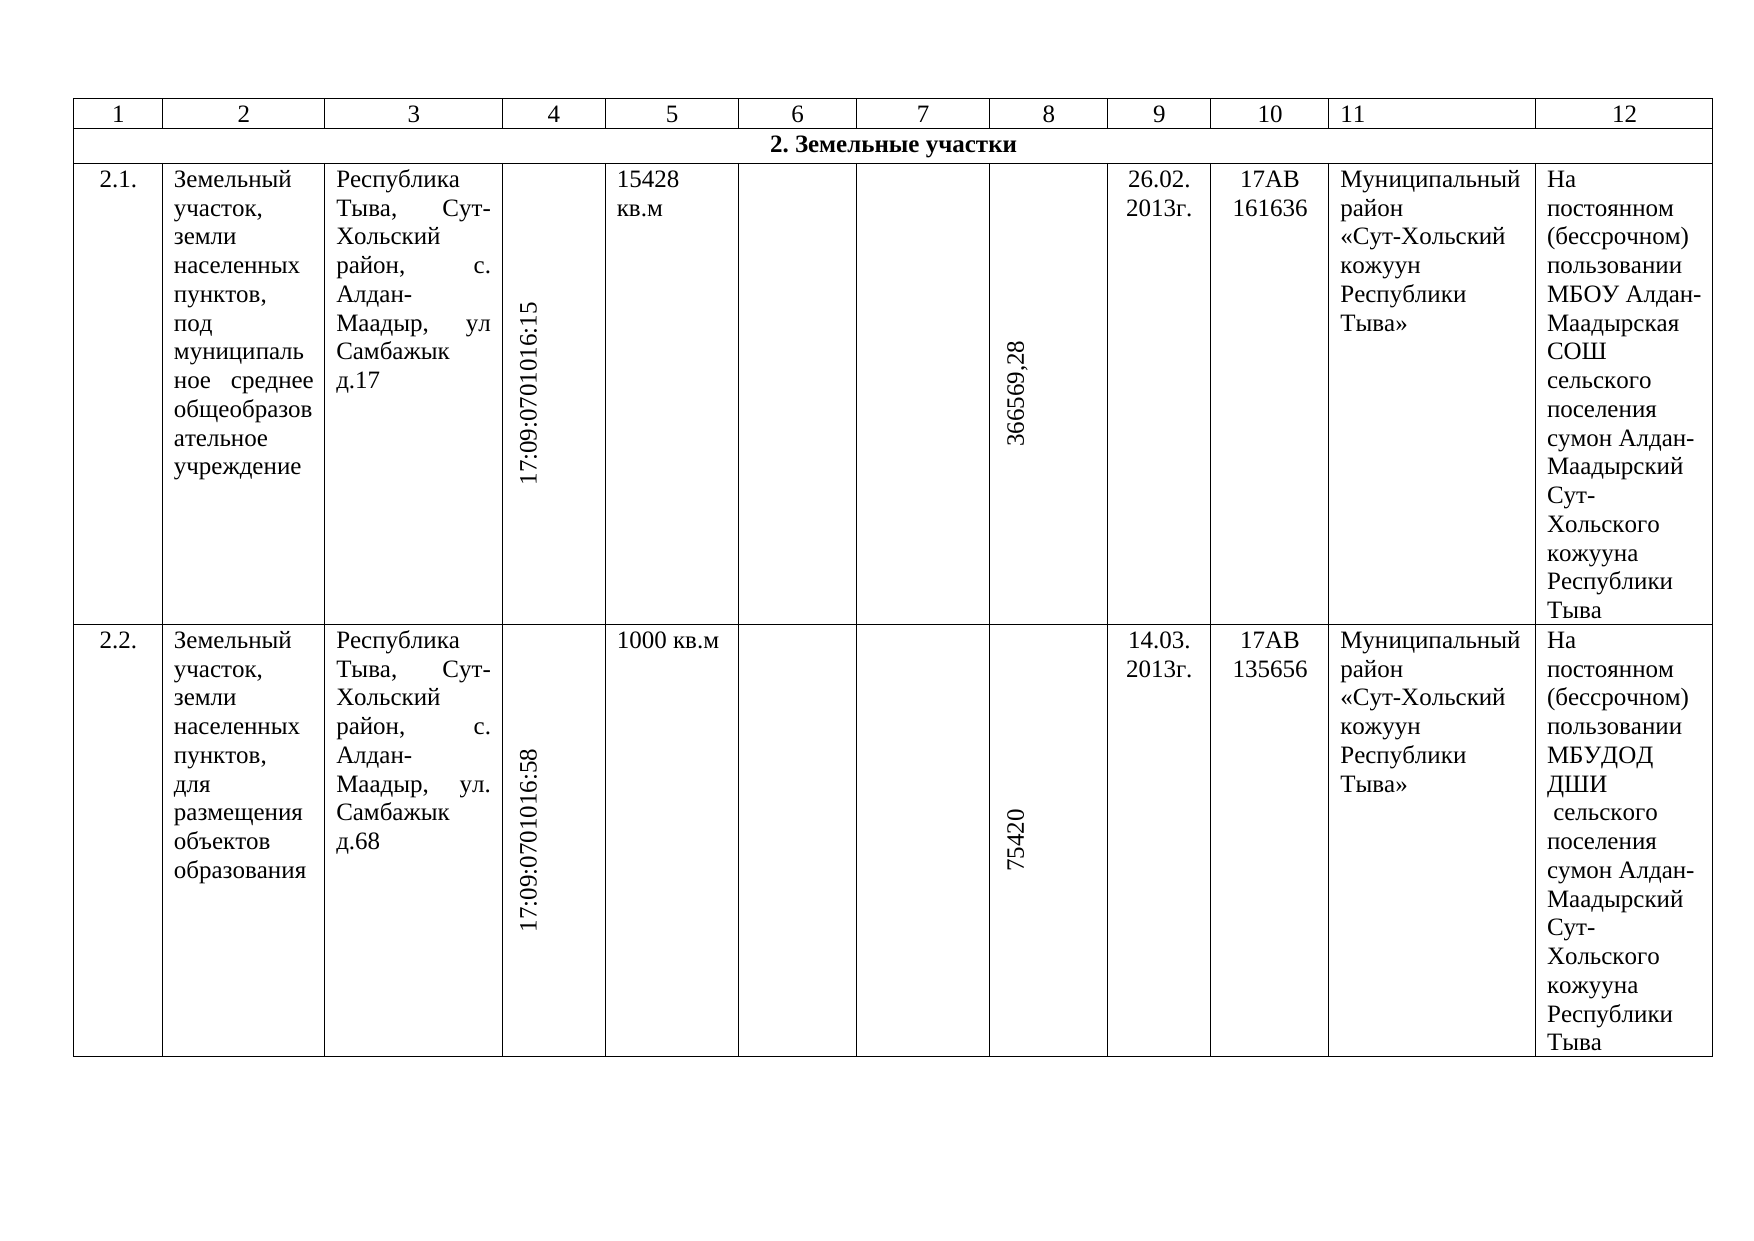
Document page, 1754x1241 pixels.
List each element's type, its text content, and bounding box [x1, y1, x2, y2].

table_cell 17:09:0701016:58 [503, 625, 605, 1056]
table_header 12 [1536, 99, 1712, 128]
table_header 4 [503, 99, 605, 128]
table_cell 26.02. 2013г. [1108, 164, 1210, 624]
table_cell На постоянном (бессрочном) пользовании МБУДОД ДШИ сельского поселения сумон Алдан-Маадырский Сут-Хольского кожууна Республики Тыва [1536, 625, 1712, 1056]
table_header 9 [1108, 99, 1210, 128]
table_cell Земельный участок, земли населенных пунктов, под муниципальное среднее общеобразовательное учреждение [163, 164, 324, 624]
table_header 10 [1211, 99, 1328, 128]
table_header 11 [1329, 99, 1535, 128]
table_cell [739, 625, 856, 1056]
table_cell 17АВ 161636 [1211, 164, 1328, 624]
table_header 6 [739, 99, 856, 128]
table_cell Муниципальный район «Сут-Хольский кожуун Республики Тыва» [1329, 164, 1535, 624]
table_header 7 [857, 99, 989, 128]
table_header 2 [163, 99, 324, 128]
table_header 3 [325, 99, 502, 128]
table_cell 366569,28 [990, 164, 1107, 624]
table_cell 17АВ 135656 [1211, 625, 1328, 1056]
table_cell 75420 [990, 625, 1107, 1056]
table_cell 2.2. [74, 625, 162, 1056]
table_cell Республика Тыва, Сут-Хольский район, с. Алдан-Маадыр, ул Самбажык д.17 [325, 164, 502, 624]
table_header 5 [606, 99, 738, 128]
table_cell 2. Земельные участки [74, 129, 1712, 163]
table_cell [739, 164, 856, 624]
table_cell 14.03. 2013г. [1108, 625, 1210, 1056]
table_cell Республика Тыва, Сут-Хольский район, с. Алдан-Маадыр, ул. Самбажык д.68 [325, 625, 502, 1056]
table_cell На постоянном (бессрочном) пользовании МБОУ Алдан-Маадырская СОШ сельского поселения сумон Алдан-Маадырский Сут-Хольского кожууна Республики Тыва [1536, 164, 1712, 624]
table_header 1 [74, 99, 162, 128]
table_cell 17:09:0701016:15 [503, 164, 605, 624]
table_cell Земельный участок, земли населенных пунктов, для размещения объектов образования [163, 625, 324, 1056]
table_cell 15428 кв.м [606, 164, 738, 624]
table_cell 2.1. [74, 164, 162, 624]
table_cell [857, 164, 989, 624]
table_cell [1329, 625, 1535, 1056]
table_cell [857, 625, 989, 1056]
table_cell 1000 кв.м [606, 625, 738, 1056]
table_header 8 [990, 99, 1107, 128]
